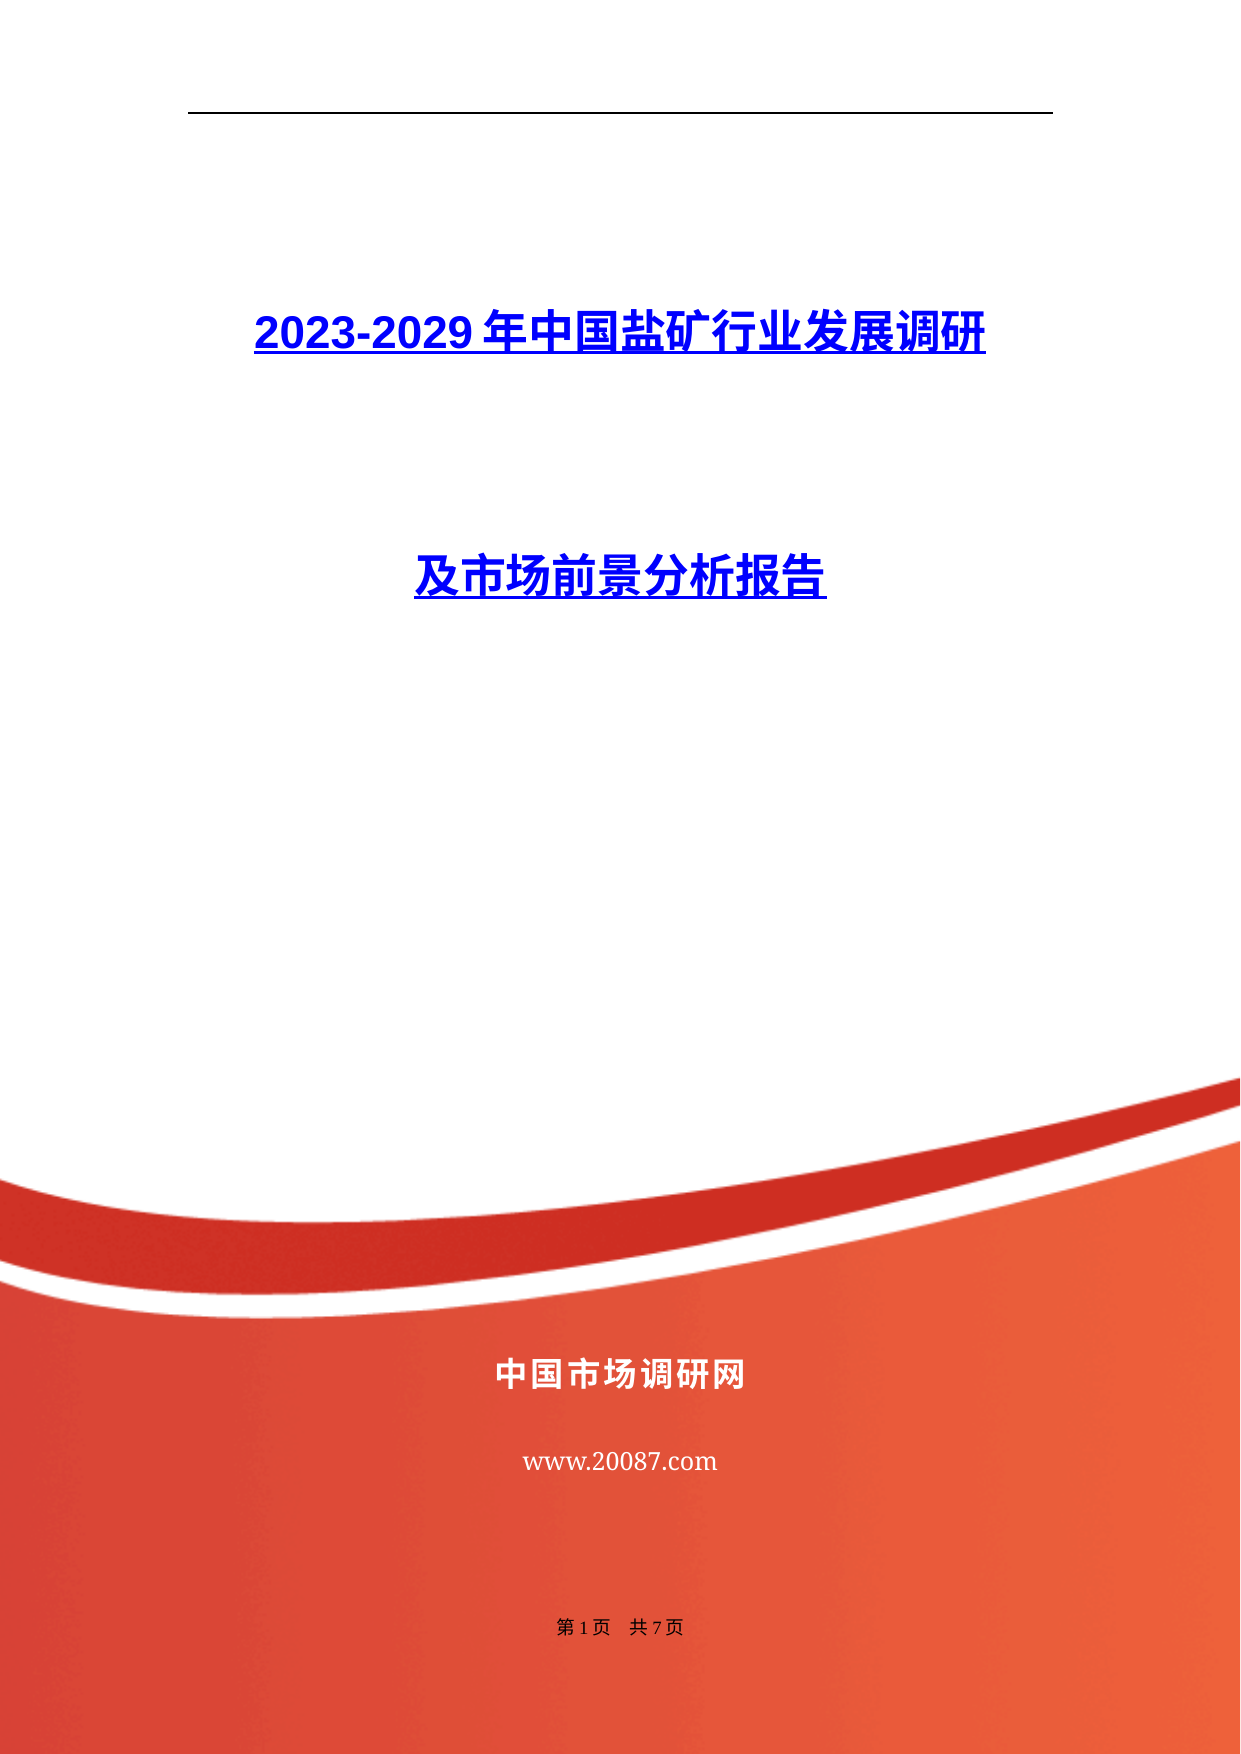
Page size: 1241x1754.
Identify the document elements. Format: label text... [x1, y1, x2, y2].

table_header 2023-2029年中国盐矿行业发展调研及市场前景分析报告 [188, 207, 1053, 773]
subtitle 中国市场调研网 [187, 1339, 1053, 1404]
picture [0, 1006, 1241, 1754]
text www.20087.com [187, 1428, 1053, 1493]
